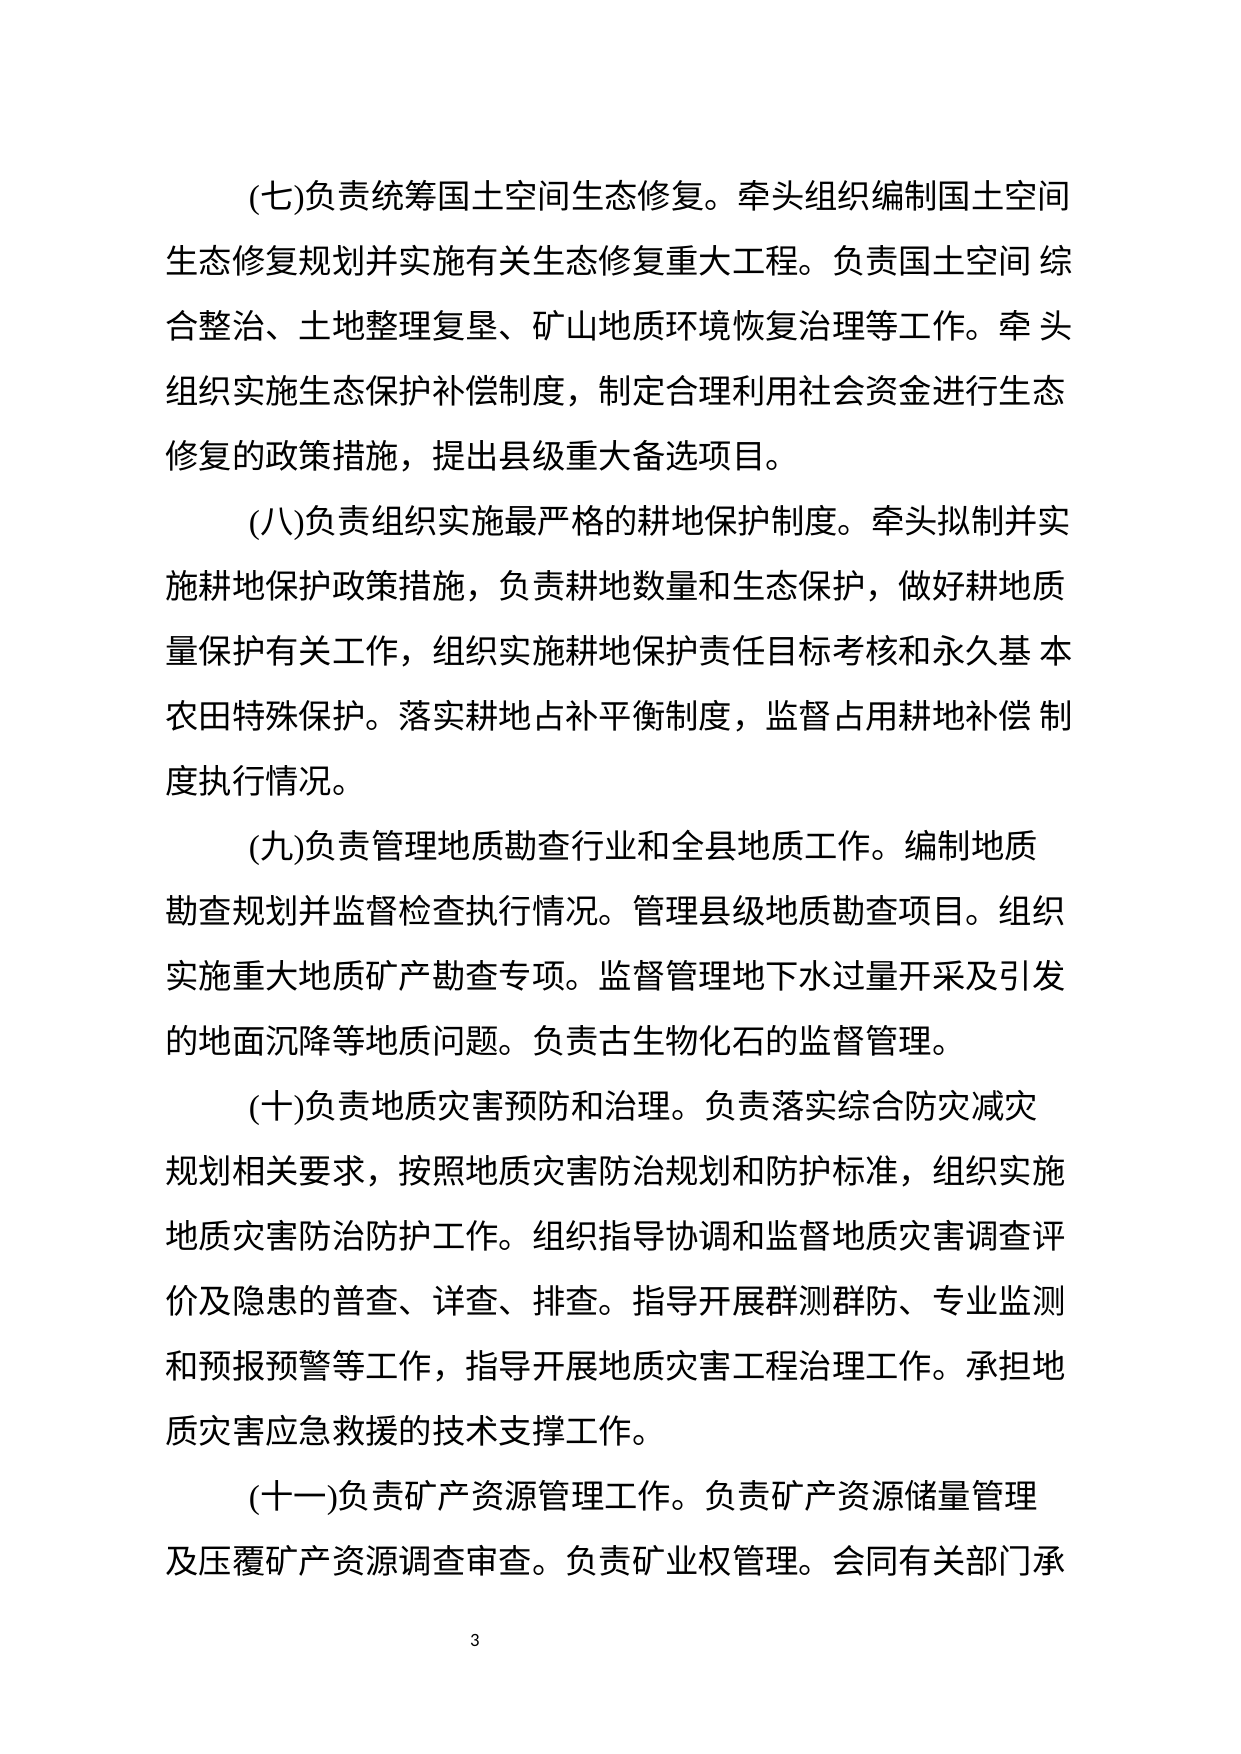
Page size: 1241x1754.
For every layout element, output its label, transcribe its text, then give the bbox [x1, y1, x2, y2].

text (七)负责统筹国土空间生态修复。牵头组织编制国土空间生态修复规划并实施有关生态修复重大工程。负责国土空间 综合整治、土地整理复垦、矿山地质环境恢复治理等工作。牵 头组织实施生态保护补偿制度，制定合理利用社会资金进行生态修复的政策措施，提出县级重大备选项目。 [165, 162, 1075, 487]
text (十)负责地质灾害预防和治理。负责落实综合防灾减灾 规划相关要求，按照地质灾害防治规划和防护标准，组织实施 地质灾害防治防护工作。组织指导协调和监督地质灾害调查评 价及隐患的普查、详查、排查。指导开展群测群防、专业监测 和预报预警等工作，指导开展地质灾害工程治理工作。承担地 质灾害应急救援的技术支撑工作。 [165, 1072, 1075, 1462]
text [165, 1462, 1075, 1592]
text (八)负责组织实施最严格的耕地保护制度。牵头拟制并实施耕地保护政策措施，负责耕地数量和生态保护，做好耕地质量保护有关工作，组织实施耕地保护责任目标考核和永久基 本农田特殊保护。落实耕地占补平衡制度，监督占用耕地补偿 制度执行情况。 [165, 487, 1075, 812]
text (九)负责管理地质勘查行业和全县地质工作。编制地质 勘查规划并监督检查执行情况。管理县级地质勘查项目。组织 实施重大地质矿产勘查专项。监督管理地下水过量开采及引发 的地面沉降等地质问题。负责古生物化石的监督管理。 [165, 812, 1075, 1072]
